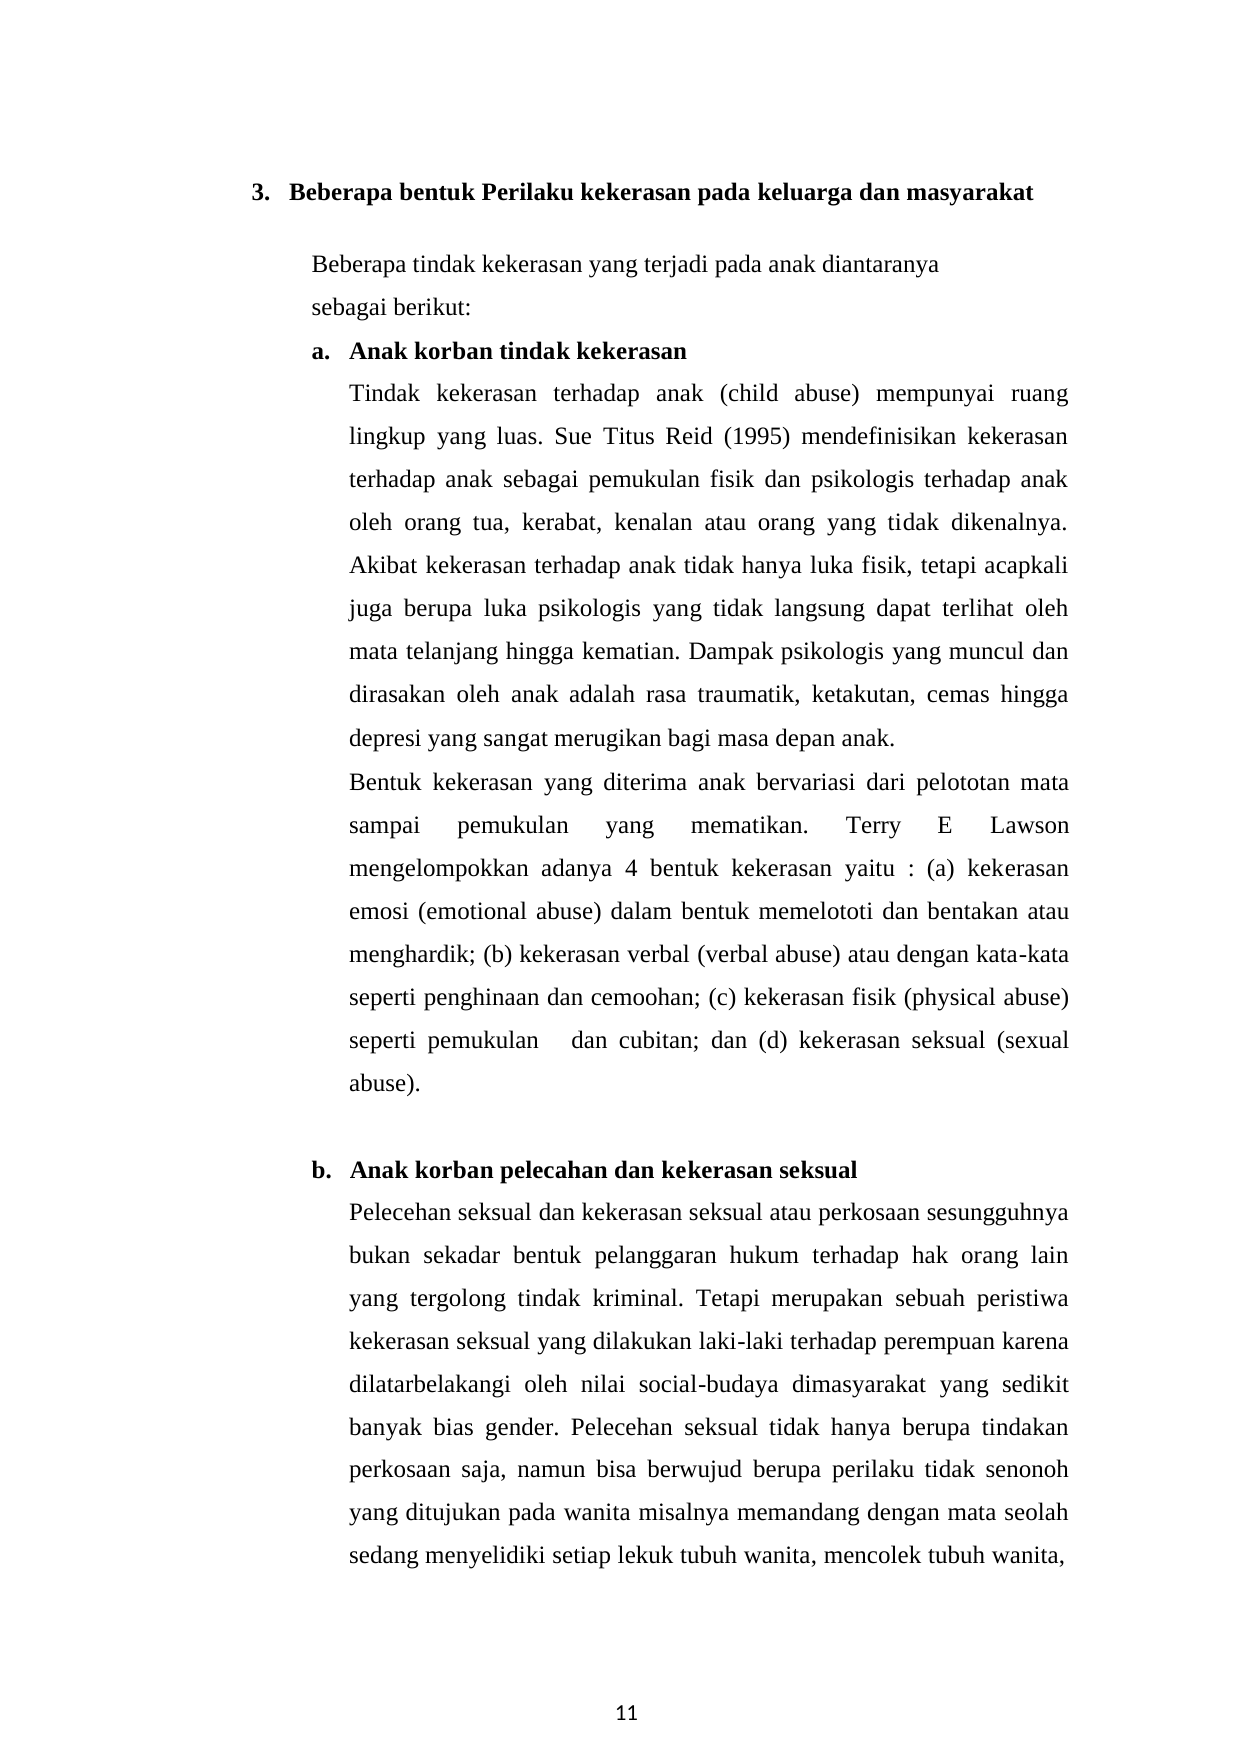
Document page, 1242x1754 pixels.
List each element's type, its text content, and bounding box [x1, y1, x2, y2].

text Bentuk kekerasan yang diterima anak bervariasi dari pelototan mata sampai pemukulan yang mematikan. Terry E Lawson mengelompokkan adanya 4 bentuk kekerasan yaitu : (a) kekerasan emosi (emotional abuse) dalam bentuk memelototi dan bentakan atau menghardik; (b) kekerasan verbal (verbal abuse) atau dengan kata-kata seperti penghinaan dan cemoohan; (c) kekerasan fisik (physical abuse) seperti pemukulan dan cubitan; dan (d) kekerasan seksual (sexual abuse). [349, 767, 1069, 1097]
text a. Anak korban tindak kekerasan [311, 336, 1077, 365]
text 3. Beberapa bentuk Perilaku kekerasan pada keluarga dan masyarakat [251, 177, 1077, 206]
text Tindak kekerasan terhadap anak (child abuse) mempunyai ruang lingkup yang luas. Sue Titus Reid (1995) mendefinisikan kekerasan terhadap anak sebagai pemukulan fisik dan psikologis terhadap anak oleh orang tua, kerabat, kenalan atau orang yang tidak dikenalnya. Akibat kekerasan terhadap anak tidak hanya luka fisik, tetapi acapkali juga berupa luka psikologis yang tidak langsung dapat terlihat oleh mata telanjang hingga kematian. Dampak psikologis yang muncul dan dirasakan oleh anak adalah rasa traumatik, ketakutan, cemas hingga depresi yang sangat merugikan bagi masa depan anak. [349, 378, 1068, 751]
text Beberapa tindak kekerasan yang terjadi pada anak diantaranya sebagai berikut: [311, 249, 940, 321]
text b. Anak korban pelecahan dan kekerasan seksual [311, 1156, 1077, 1184]
text Pelecehan seksual dan kekerasan seksual atau perkosaan sesungguhnya bukan sekadar bentuk pelanggaran hukum terhadap hak orang lain yang tergolong tindak kriminal. Tetapi merupakan sebuah peristiwa kekerasan seksual yang dilakukan laki-laki terhadap perempuan karena dilatarbelakangi oleh nilai social-budaya dimasyarakat yang sedikit banyak bias gender. Pelecehan seksual tidak hanya berupa tindakan perkosaan saja, namun bisa berwujud berupa perilaku tidak senonoh yang ditujukan pada wanita misalnya memandang dengan mata seolah sedang menyelidiki setiap lekuk tubuh wanita, mencolek tubuh wanita, [349, 1197, 1069, 1569]
